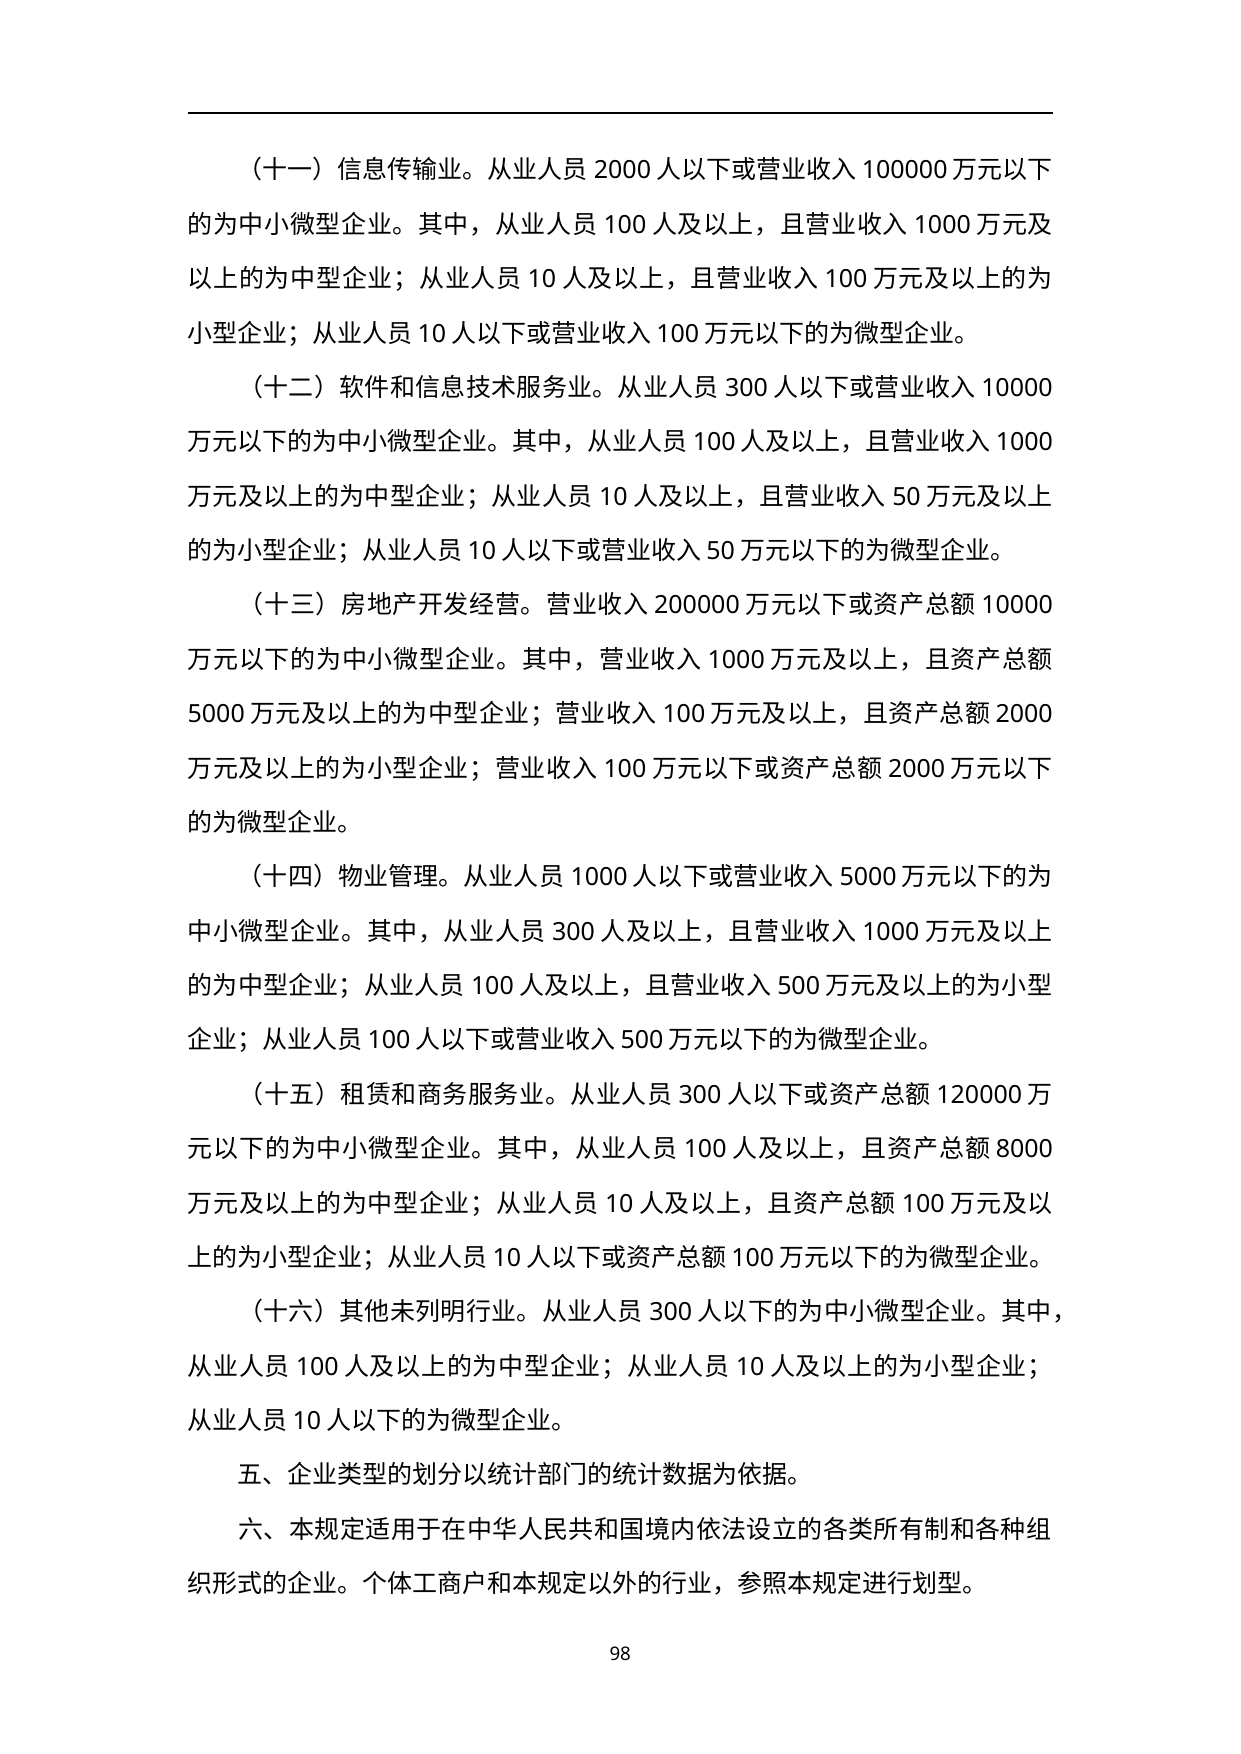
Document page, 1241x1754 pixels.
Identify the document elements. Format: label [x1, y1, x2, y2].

text [187, 150, 1053, 1600]
